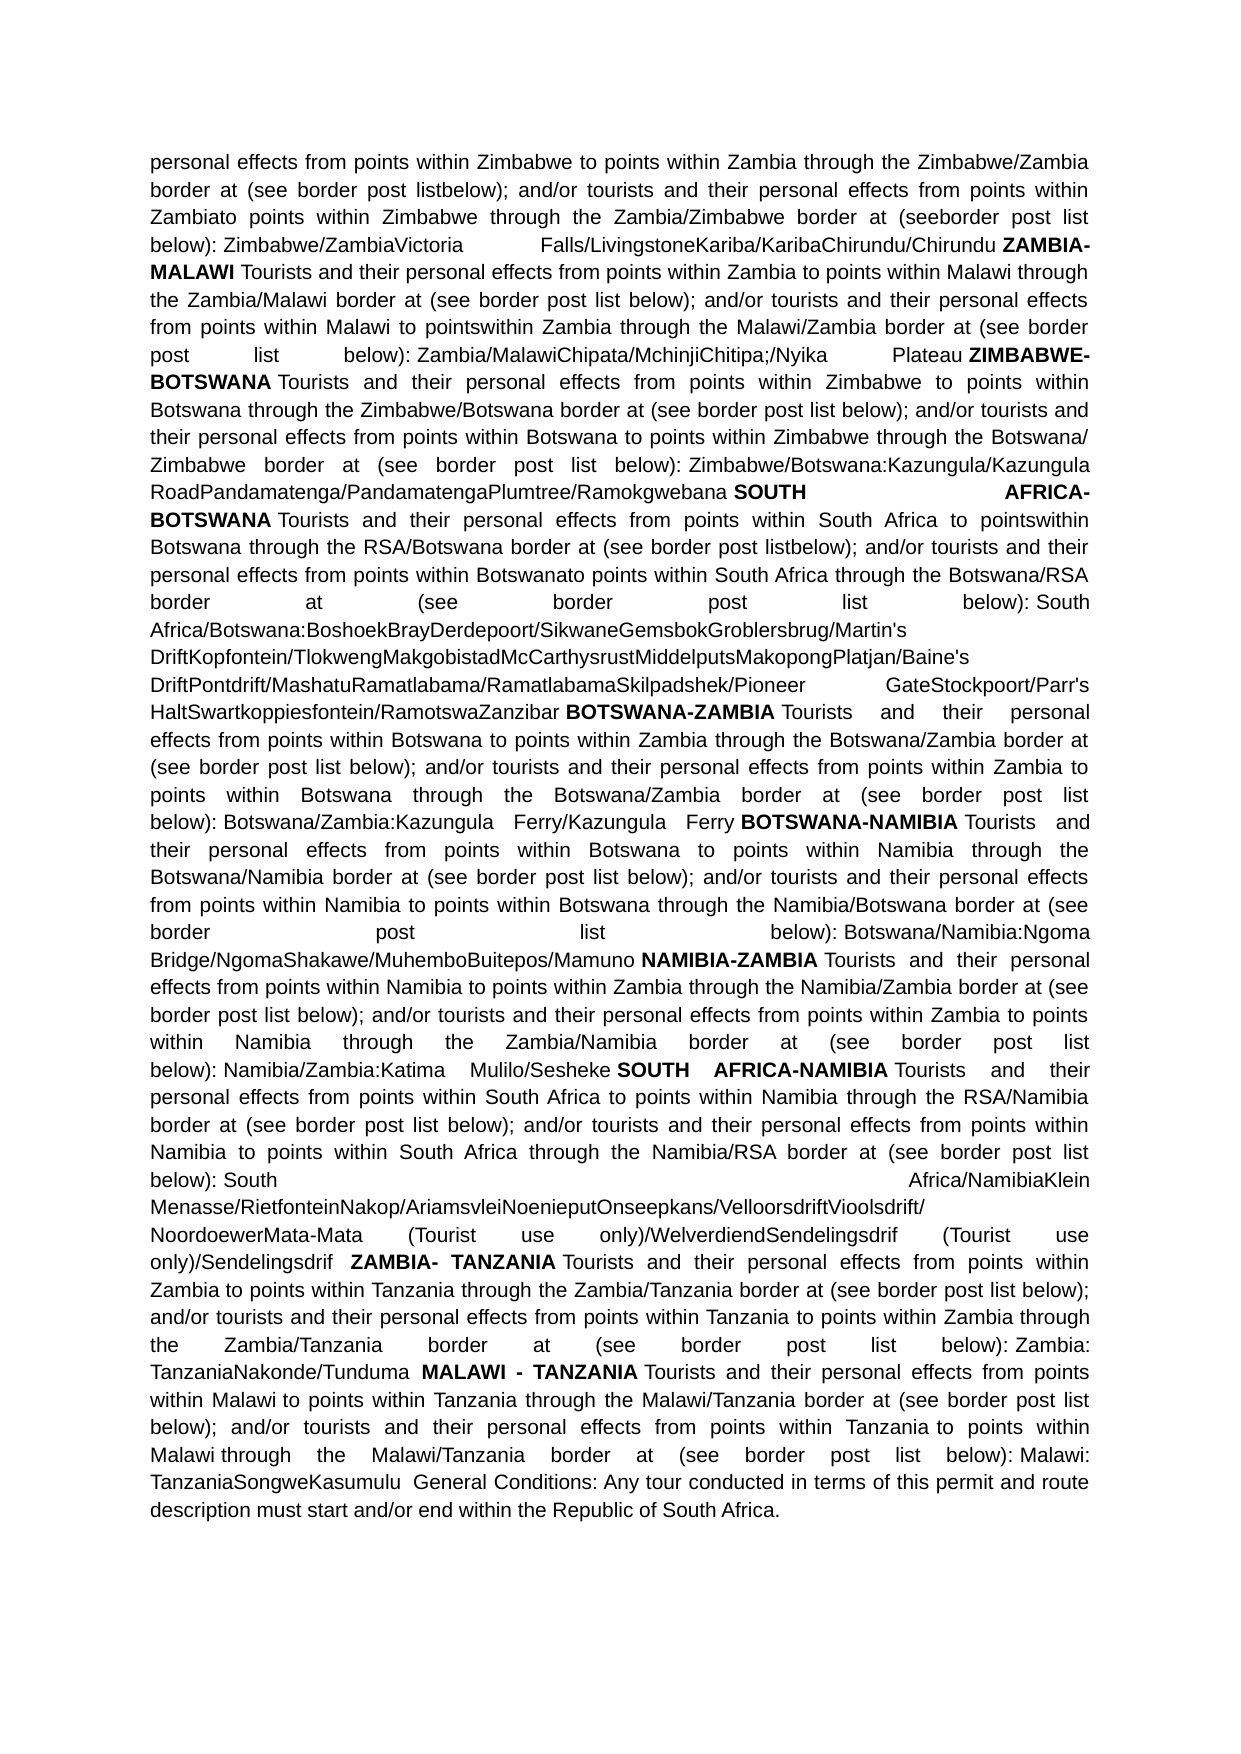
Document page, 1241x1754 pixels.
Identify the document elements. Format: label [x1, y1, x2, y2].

text [150, 150, 1090, 1521]
